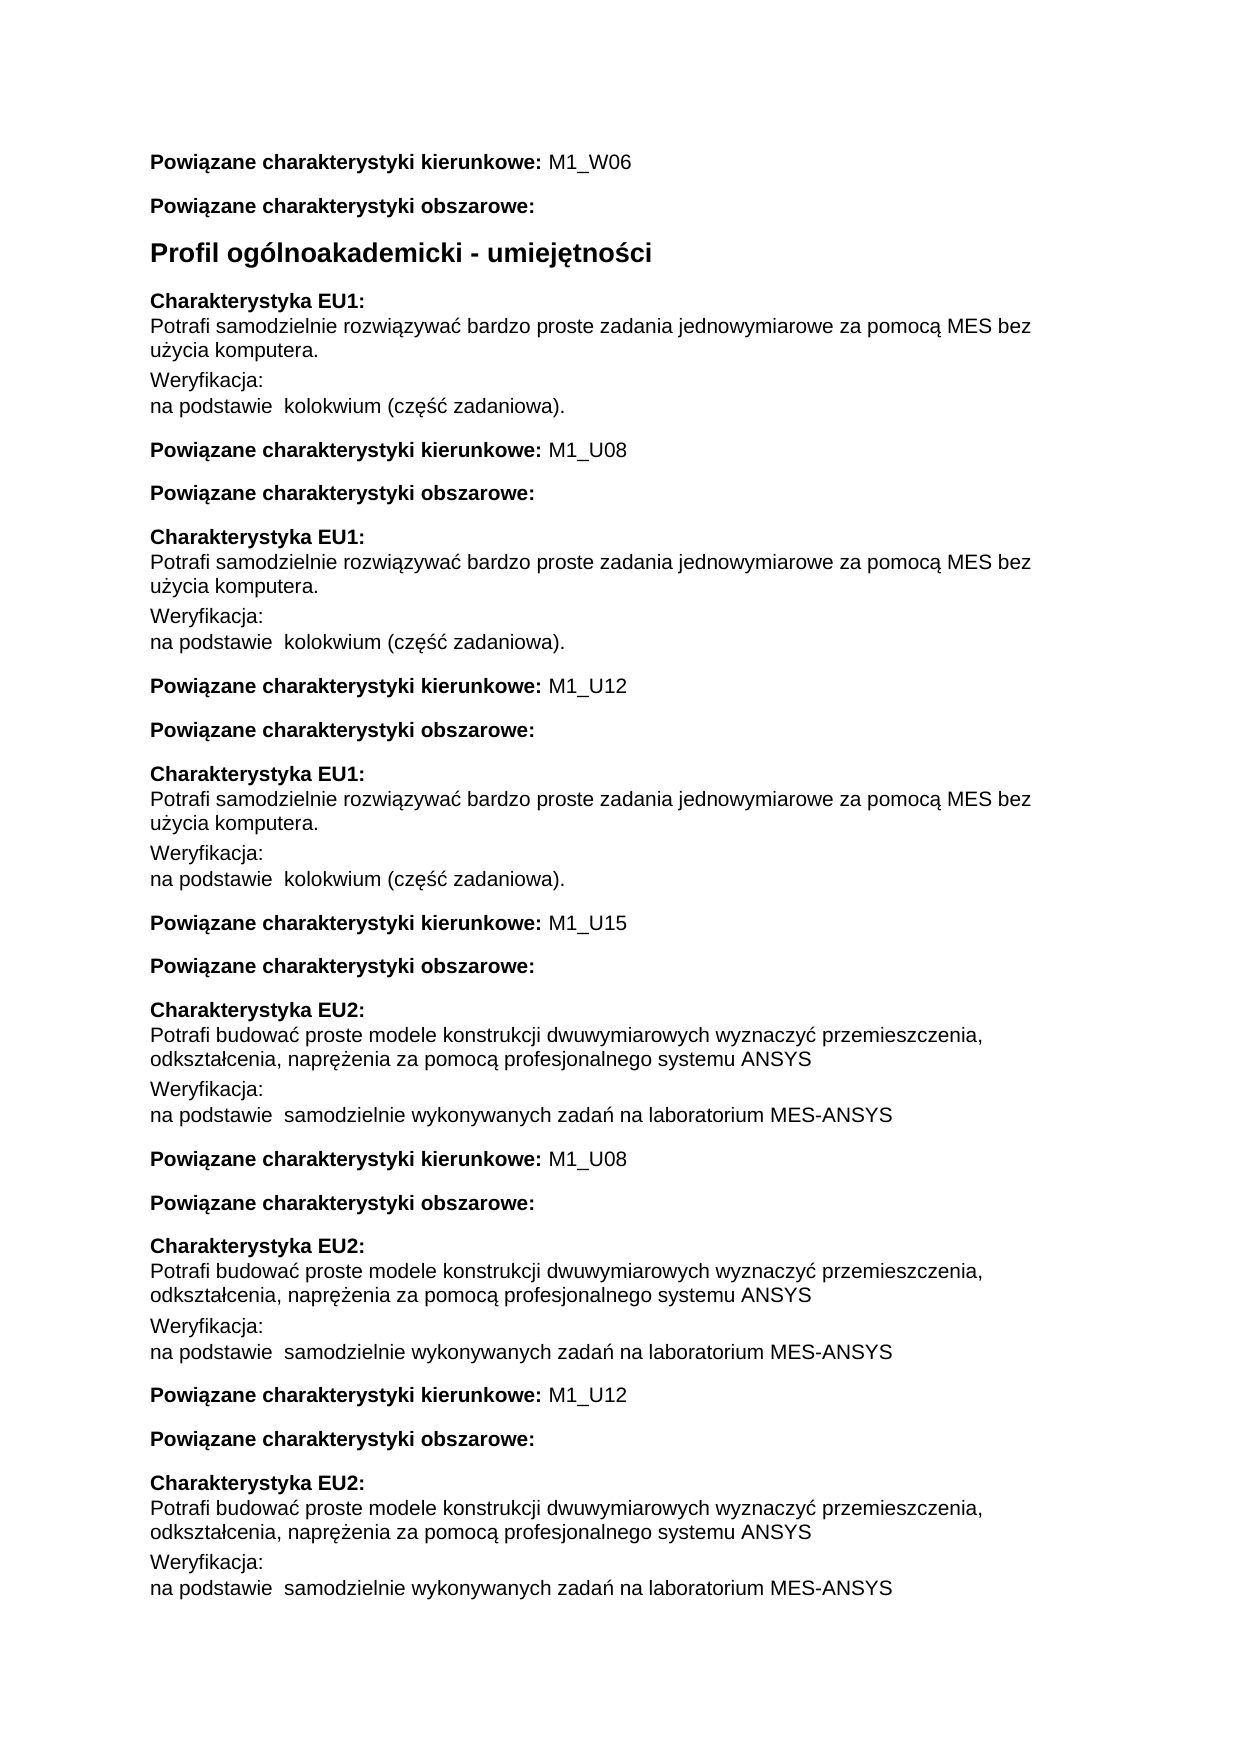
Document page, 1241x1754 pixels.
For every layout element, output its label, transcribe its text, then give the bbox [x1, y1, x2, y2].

text Potrafi budować proste modele konstrukcji dwuwymiarowych wyznaczyć przemieszczenia, odkształcenia, naprężenia za pomocą profesjonalnego systemu ANSYS [150, 1496, 1090, 1544]
subtitle Profil ogólnoakademicki - umiejętności [150, 237, 1090, 269]
text Powiązane charakterystyki obszarowe: [150, 194, 1090, 218]
text Charakterystyka EU1: [150, 288, 1090, 312]
text Charakterystyka EU2: [150, 1234, 1090, 1258]
text Charakterystyka EU2: [150, 1471, 1090, 1495]
text na podstawie samodzielnie wykonywanych zadań na laboratorium MES-ANSYS [150, 1103, 1090, 1127]
text Potrafi budować proste modele konstrukcji dwuwymiarowych wyznaczyć przemieszczenia, odkształcenia, naprężenia za pomocą profesjonalnego systemu ANSYS [150, 1023, 1090, 1071]
text Charakterystyka EU2: [150, 998, 1090, 1022]
text Weryfikacja: [150, 1313, 1090, 1337]
text Weryfikacja: [150, 604, 1090, 628]
text Potrafi samodzielnie rozwiązywać bardzo proste zadania jednowymiarowe za pomocą MES bez użycia komputera. [150, 786, 1090, 834]
text Powiązane charakterystyki obszarowe: [150, 481, 1090, 505]
text na podstawie kolokwium (część zadaniowa). [150, 394, 1090, 418]
text Charakterystyka EU1: [150, 525, 1090, 549]
text Potrafi samodzielnie rozwiązywać bardzo proste zadania jednowymiarowe za pomocą MES bez użycia komputera. [150, 550, 1090, 598]
text Weryfikacja: [150, 1550, 1090, 1574]
text Potrafi budować proste modele konstrukcji dwuwymiarowych wyznaczyć przemieszczenia, odkształcenia, naprężenia za pomocą profesjonalnego systemu ANSYS [150, 1259, 1090, 1307]
text Powiązane charakterystyki kierunkowe: M1_U12 [150, 1383, 1090, 1407]
text na podstawie samodzielnie wykonywanych zadań na laboratorium MES-ANSYS [150, 1576, 1090, 1600]
text Weryfikacja: [150, 368, 1090, 392]
text Powiązane charakterystyki kierunkowe: M1_W06 [150, 150, 1090, 174]
text Powiązane charakterystyki kierunkowe: M1_U08 [150, 437, 1090, 461]
text Powiązane charakterystyki kierunkowe: M1_U15 [150, 910, 1090, 934]
text na podstawie kolokwium (część zadaniowa). [150, 867, 1090, 891]
text Weryfikacja: [150, 841, 1090, 864]
text Powiązane charakterystyki obszarowe: [150, 1191, 1090, 1214]
text Powiązane charakterystyki obszarowe: [150, 718, 1090, 742]
text Charakterystyka EU1: [150, 761, 1090, 785]
text Weryfikacja: [150, 1077, 1090, 1101]
text Powiązane charakterystyki kierunkowe: M1_U08 [150, 1147, 1090, 1171]
text Powiązane charakterystyki kierunkowe: M1_U12 [150, 674, 1090, 698]
text na podstawie kolokwium (część zadaniowa). [150, 630, 1090, 654]
text Powiązane charakterystyki obszarowe: [150, 954, 1090, 978]
text na podstawie samodzielnie wykonywanych zadań na laboratorium MES-ANSYS [150, 1339, 1090, 1363]
text Potrafi samodzielnie rozwiązywać bardzo proste zadania jednowymiarowe za pomocą MES bez użycia komputera. [150, 313, 1090, 361]
text Powiązane charakterystyki obszarowe: [150, 1427, 1090, 1451]
